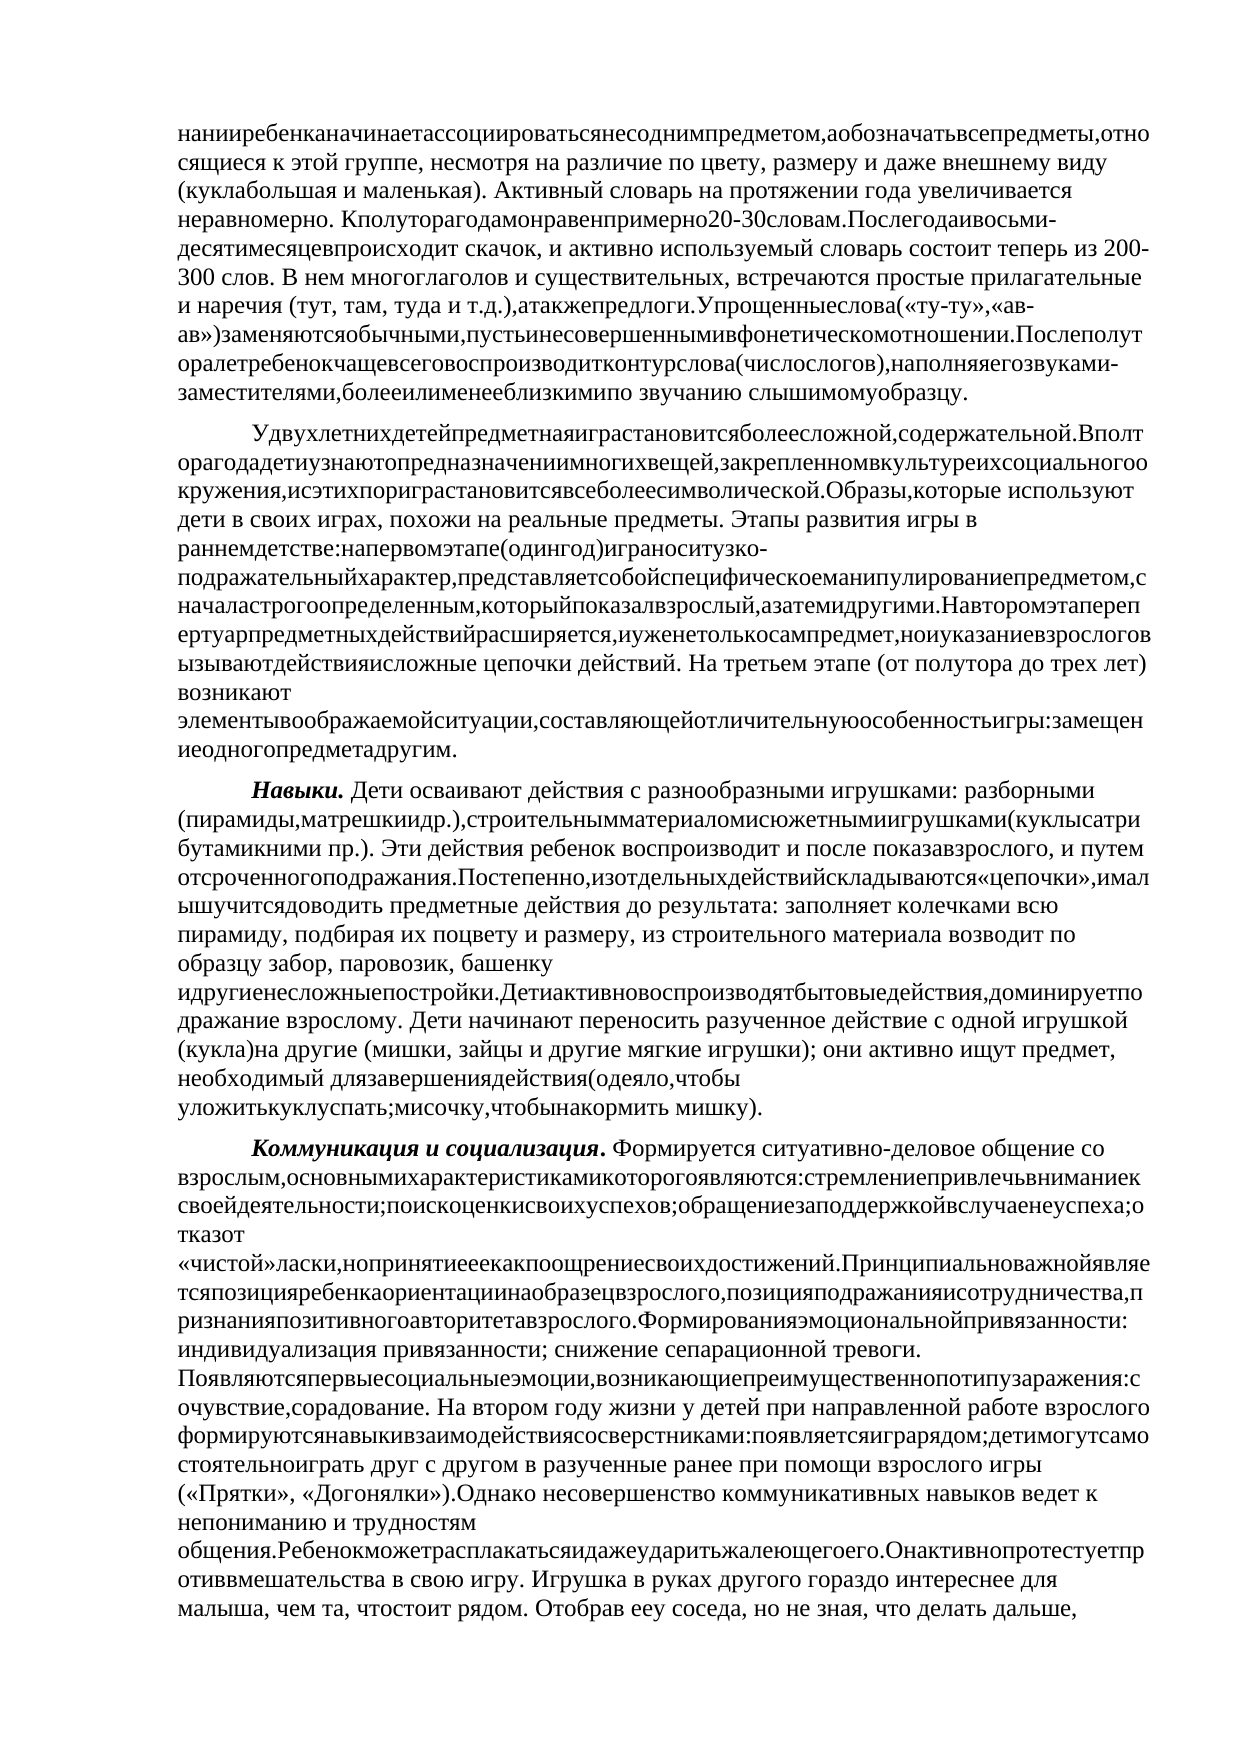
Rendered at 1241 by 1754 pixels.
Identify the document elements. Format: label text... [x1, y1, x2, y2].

text Навыки. Дети осваивают действия с разнообразными игрушками: разборными (пирамиды,матрешкиидр.),строительнымматериаломисюжетнымиигрушками(куклысатрибутамикними пр.). Эти действия ребенок воспроизводит и после показавзрослого, и путем отсроченногоподражания.Постепенно,изотдельныхдействийскладываются«цепочки»,ималышучитсядоводить предметные действия до результата: заполняет колечками всю пирамиду, подбирая их поцвету и размеру, из строительного материала возводит по образцу забор, паровозик, башенку идругиенесложныепостройки.Детиактивновоспроизводятбытовыедействия,доминируетподражание взрослому. Дети начинают переносить разученное действие с одной игрушкой (кукла)на другие (мишки, зайцы и другие мягкие игрушки); они активно ищут предмет, необходимый длязавершениядействия(одеяло,чтобы уложитькуклуспать;мисочку,чтобынакормить мишку). [177, 776, 1152, 1121]
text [177, 118, 1152, 406]
text Удвухлетнихдетейпредметнаяиграстановитсяболеесложной,содержательной.Вполторагодадетиузнаютопредназначениимногихвещей,закрепленномвкультуреихсоциальногоокружения,исэтихпориграстановитсявсеболеесимволической.Образы,которые используют дети в своих играх, похожи на реальные предметы. Этапы развития игры в раннемдетстве:напервомэтапе(одингод)играноситузко-подражательныйхарактер,представляетсобойспецифическоеманипулированиепредметом,сначаластрогоопределенным,которыйпоказалвзрослый,азатемидругими.Навторомэтаперепертуарпредметныхдействийрасширяется,иуженетолькосампредмет,ноиуказаниевзрослоговызываютдействияисложные цепочки действий. На третьем этапе (от полутора до трех лет) возникают элементывоображаемойситуации,составляющейотличительнуюособенностьигры:замещениеодногопредметадругим. [177, 418, 1152, 763]
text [177, 1133, 1152, 1622]
